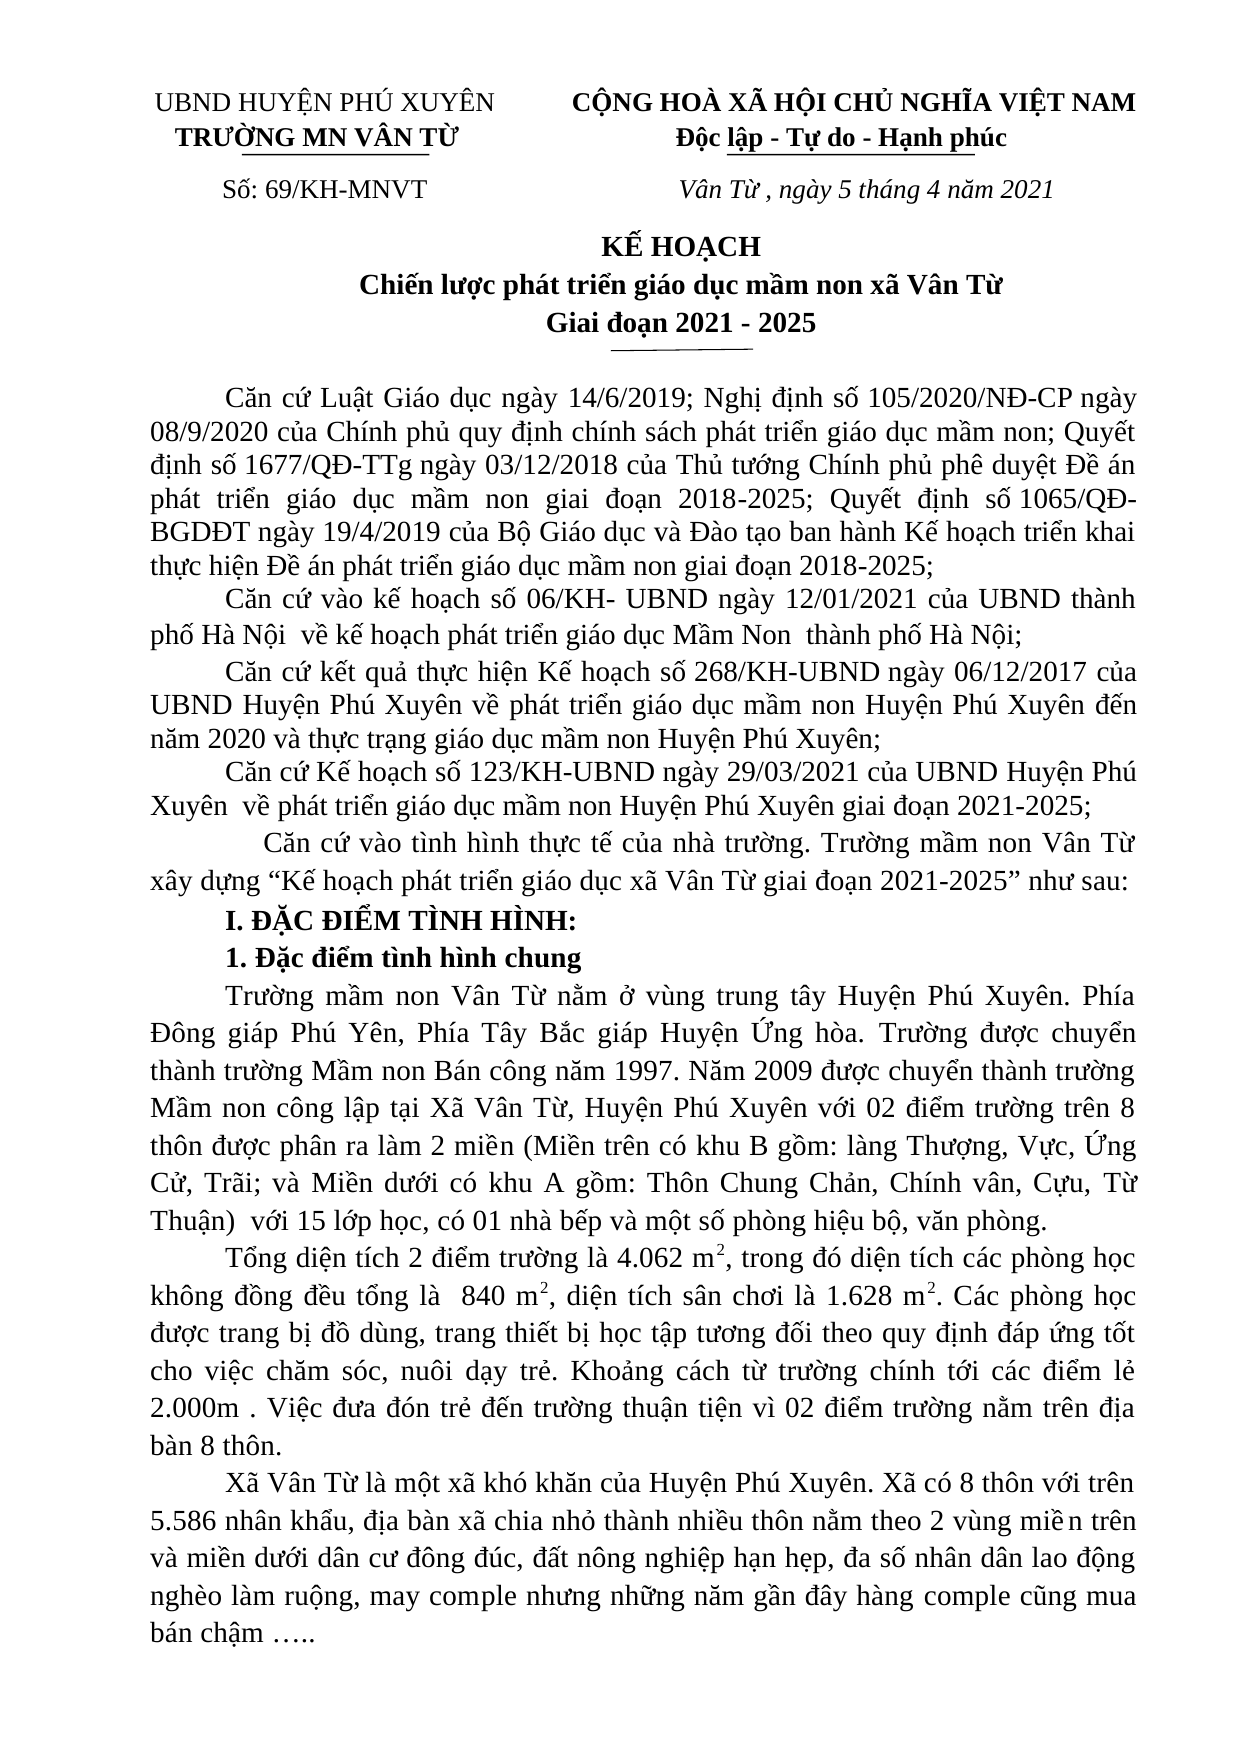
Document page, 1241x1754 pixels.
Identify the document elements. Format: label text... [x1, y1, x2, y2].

text Căn cứ kết quả thực hiện Kế hoạch số 268/KH-UBND ngày 06/12/2017 của UBND Huyện Phú Xuyên về phát triển giáo dục mầm non Huyện Phú Xuyên đến năm 2020 và thực trạng giáo dục mầm non Huyện Phú Xuyên; [150, 654, 1137, 754]
table_cell Vân Từ , ngày 5 tháng 4 năm 2021 [538, 173, 1144, 225]
text Căn cứ vào tình hình thực tế của nhà trường. Trường mầm non Vân Từ xây dựng “Kế hoạch phát triển giáo dục xã Vân Từ giai đoạn 2021-2025” như sau: [150, 821, 1137, 896]
text Giai đoạn 2021 - 2025 [150, 305, 1137, 338]
text Căn cứ Luật Giáo dục ngày 14/6/2019; Nghị định số 105/2020/NĐ-CP ngày 08/9/2020 của Chính phủ quy định chính sách phát triển giáo dục mầm non; Quyết định số 1677/QĐ-TTg ngày 03/12/2018 của Thủ tướng Chính phủ phê duyệt Đề án phát triển giáo dục mầm non giai đoạn 2018-2025; Quyết định số 1065/QĐ-BGDĐT ngày 19/4/2019 của Bộ Giáo dục và Đào tạo ban hành Kế hoạch triển khai thực hiện Đề án phát triển giáo dục mầm non giai đoạn 2018-2025; [150, 380, 1137, 581]
table_cell Số: 69/KH-MNVT [143, 173, 538, 225]
text Tổng diện tích 2 điểm trường là 4.062 m2, trong đó diện tích các phòng học không đồng đều tổng là 840 m2, diện tích sân chơi là 1.628 m2. Các phòng học được trang bị đồ dùng, trang thiết bị học tập tương đối theo quy định đáp ứng tốt cho việc chăm sóc, nuôi dạy trẻ. Khoảng cách từ trường chính tới các điểm lẻ 2.000m . Việc đưa đón trẻ đến trường thuận tiện vì 02 điểm trường nằm trên địa bàn 8 thôn. [150, 1236, 1137, 1461]
table_header CỘNG HOÀ XÃ HỘI CHỦ NGHĨA VIỆT NAM Độc lập - Tự do - Hạnh phúc [538, 82, 1144, 173]
text I. ĐẶC ĐIỂM TÌNH HÌNH: [150, 903, 1137, 936]
text Căn cứ Kế hoạch số 123/KH-UBND ngày 29/03/2021 của UBND Huyện Phú Xuyên về phát triển giáo dục mầm non Huyện Phú Xuyên giai đoạn 2021-2025; [150, 754, 1137, 821]
text KẾ HOẠCH [150, 225, 1137, 263]
table_header UBND HUYỆN PHÚ XUYÊN TRƯỜNG MN VÂN TỪ [143, 82, 538, 173]
text Xã Vân Từ là một xã khó khăn của Huyện Phú Xuyên. Xã có 8 thôn với trên 5.586 nhân khẩu, địa bàn xã chia nhỏ thành nhiều thôn nằm theo 2 vùng miền trên và miền dưới dân cư đông đúc, đất nông nghiệp hạn hẹp, đa số nhân dân lao động nghèo làm ruộng, may comple nhưng những năm gần đây hàng comple cũng mua bán chậm ….. [150, 1461, 1137, 1649]
text Chiến lược phát triển giáo dục mầm non xã Vân Từ [150, 267, 1137, 301]
text Căn cứ vào kế hoạch số 06/KH- UBND ngày 12/01/2021 của UBND thành phố Hà Nội về kế hoạch phát triển giáo dục Mầm Non thành phố Hà Nội; [150, 581, 1137, 651]
text Trường mầm non Vân Từ nằm ở vùng trung tây Huyện Phú Xuyên. Phía Đông giáp Phú Yên, Phía Tây Bắc giáp Huyện Ứng hòa. Trường được chuyển thành trường Mầm non Bán công năm 1997. Năm 2009 được chuyển thành trường Mầm non công lập tại Xã Vân Từ, Huyện Phú Xuyên với 02 điểm trường trên 8 thôn được phân ra làm 2 miền (Miền trên có khu B gồm: làng Thượng, Vực, Ứng Cử, Trãi; và Miền dưới có khu A gồm: Thôn Chung Chản, Chính vân, Cựu, Từ Thuận) với 15 lớp học, có 01 nhà bếp và một số phòng hiệu bộ, văn phòng. [150, 974, 1137, 1236]
text 1. Đặc điểm tình hình chung [150, 936, 1137, 974]
